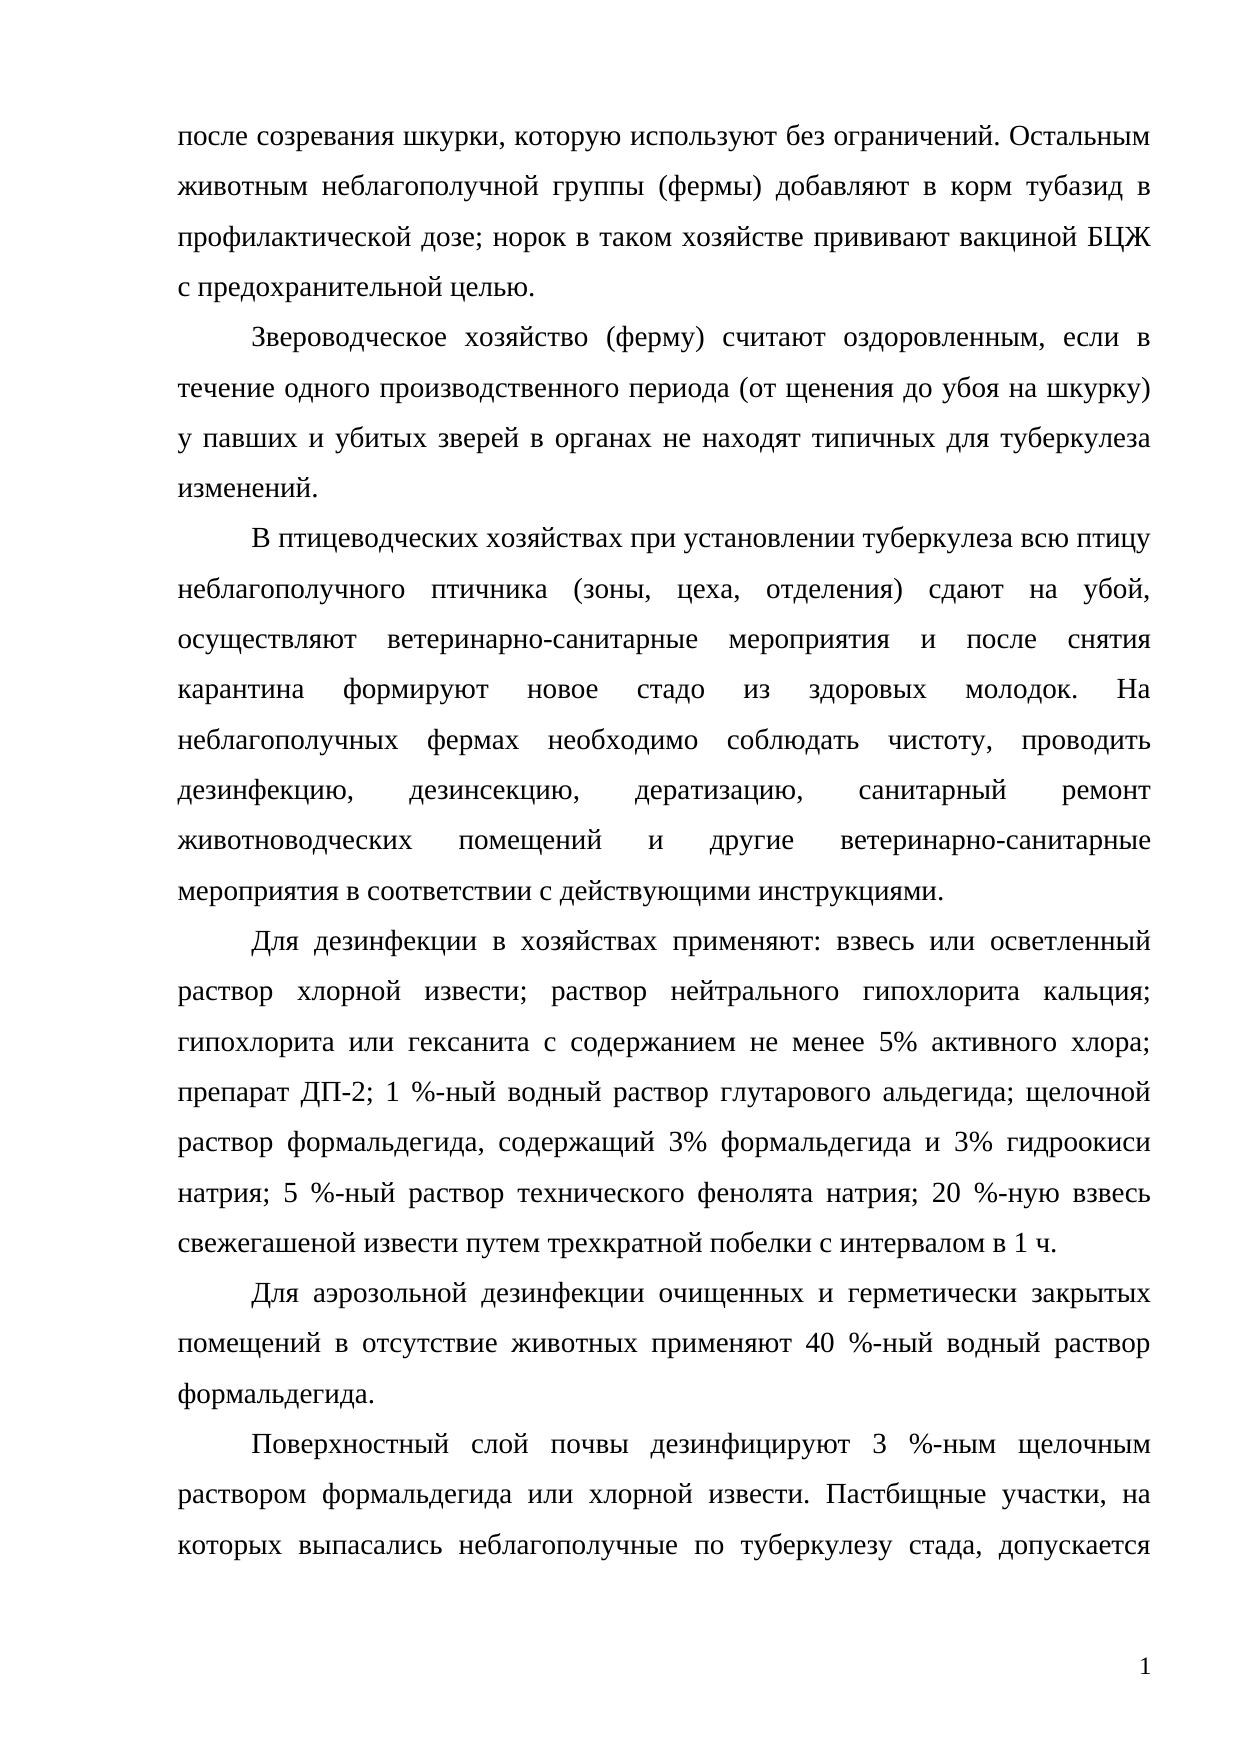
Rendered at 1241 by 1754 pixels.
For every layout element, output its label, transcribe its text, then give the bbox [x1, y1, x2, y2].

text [177, 1426, 1152, 1560]
text Звероводческое хозяйство (ферму) считают оздоровленным, если в течение одного производственного периода (от щенения до убоя на шкурку) у павших и убитых зверей в органах не находят типичных для туберкулеза изменений. [177, 319, 1152, 504]
text Для дезинфекции в хозяйствах применяют: взвесь или осветленный раствор хлорной извести; раствор нейтрального гипохлорита кальция; гипохлорита или гексанита с содержанием не менее 5% активного хлора; препарат ДП-2; 1 %-ный водный раствор глутарового альдегида; щелочной раствор формальдегида, содержащий 3% формальдегида и 3% гидроокиси натрия; 5 %-ный раствор технического фенолята натрия; 20 %-ную взвесь свежегашеной извести путем трехкратной побелки с интервалом в 1 ч. [177, 923, 1152, 1258]
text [177, 118, 1152, 303]
text Для аэрозольной дезинфекции очищенных и герметически закрытых помещений в отсутствие животных применяют 40 %-ный водный раствор формальдегида. [177, 1275, 1152, 1409]
text В птицеводческих хозяйствах при установлении туберкулеза всю птицу неблагополучного птичника (зоны, цеха, отделения) сдают на убой, осуществляют ветеринарно-санитарные мероприятия и после снятия карантина формируют новое стадо из здоровых молодок. На неблагополучных фермах необходимо соблюдать чистоту, проводить дезинфекцию, дезинсекцию, дератизацию, санитарный ремонт животноводческих помещений и другие ветеринарно-санитарные мероприятия в соответствии с действующими инструкциями. [177, 521, 1152, 906]
